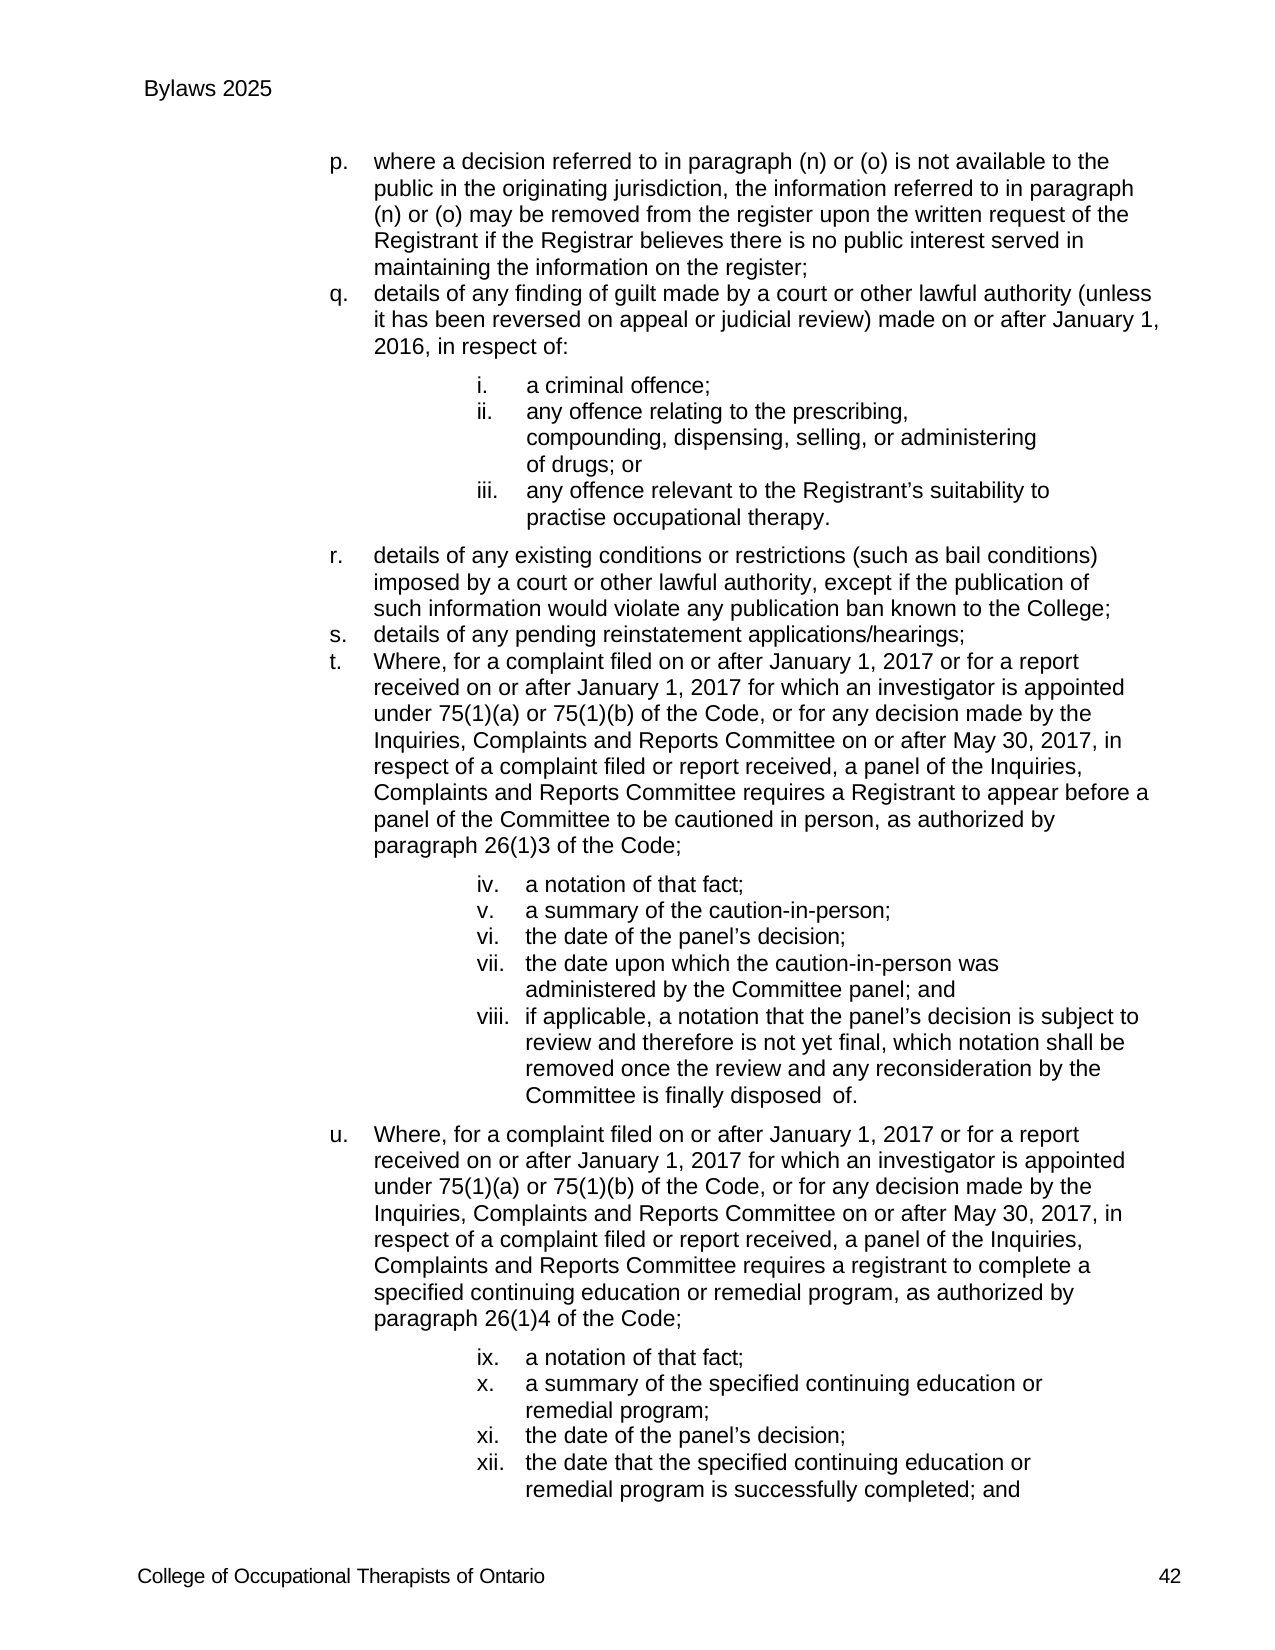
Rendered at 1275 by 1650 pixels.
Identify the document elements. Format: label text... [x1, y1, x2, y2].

list where a decision referred to in paragraph (n) or (o) is not available to the public in the originating jurisdiction, the information referred to in paragraph [329, 148, 1134, 201]
list Where, for a complaint filed on or after January 1, 2017 or for a report received on or after January 1, 2017 for which an investigator is appointed under 75(1)(a) or 75(1)(b) of the Code, or for any decision made by the Inquiries, Complaints and Reports Committee on or after May 30, 2017, in respect of a complaint filed or report received, a panel of the Inquiries, Complaints and Reports Committee requires a Registrant to appear before a panel of the Committee to be cautioned in person, as authorized by paragraph 26(1)3 of the Code; [329, 648, 1162, 858]
list a notation of that fact; [477, 871, 1187, 897]
list details of any pending reinstatement applications/hearings; [329, 621, 1187, 648]
list if applicable, a notation that the panel’s decision is subject to review and therefore is not yet final, which notation shall be removed once the review and any reconsideration by the Committee is finally disposed of. [477, 1003, 1140, 1108]
list Where, for a complaint filed on or after January 1, 2017 or for a report received on or after January 1, 2017 for which an investigator is appointed under 75(1)(a) or 75(1)(b) of the Code, or for any decision made by the Inquiries, Complaints and Reports Committee on or after May 30, 2017, in respect of a complaint filed or report received, a panel of the Inquiries, Complaints and Reports Committee requires a registrant to complete a specified continuing education or remedial program, as authorized by paragraph 26(1)4 of the Code; [329, 1121, 1126, 1331]
list details of any existing conditions or restrictions (such as bail conditions) imposed by a court or other lawful authority, except if the publication of such information would violate any publication ban known to the College; [329, 542, 1143, 621]
list the date upon which the caution-in-person was administered by the Committee panel; and [477, 950, 1134, 1003]
list the date that the specified continuing education or remedial program is successfully completed; and [477, 1449, 1116, 1502]
list any offence relating to the prescribing, compounding, dispensing, selling, or administering of drugs; or [477, 398, 1056, 477]
list the date of the panel’s decision; [477, 1423, 1187, 1449]
list details of any finding of guilt made by a court or other lawful authority (unless it has been reversed on appeal or judicial review) made on or after January 1, 2016, in respect of: [329, 280, 1159, 359]
list a criminal offence; [477, 372, 1187, 398]
list any offence relevant to the Registrant’s suitability to practise occupational therapy. [477, 477, 1125, 530]
list a summary of the specified continuing education or remedial program; [477, 1370, 1124, 1423]
text (n) or (o) may be removed from the register upon the written request of the Registrant if the Registrar believes there is no public interest served in maintaining the information on the register; [373, 201, 1187, 280]
list a summary of the caution-in-person; [477, 897, 1187, 924]
list the date of the panel’s decision; [477, 924, 1187, 950]
list a notation of that fact; [477, 1344, 1187, 1370]
